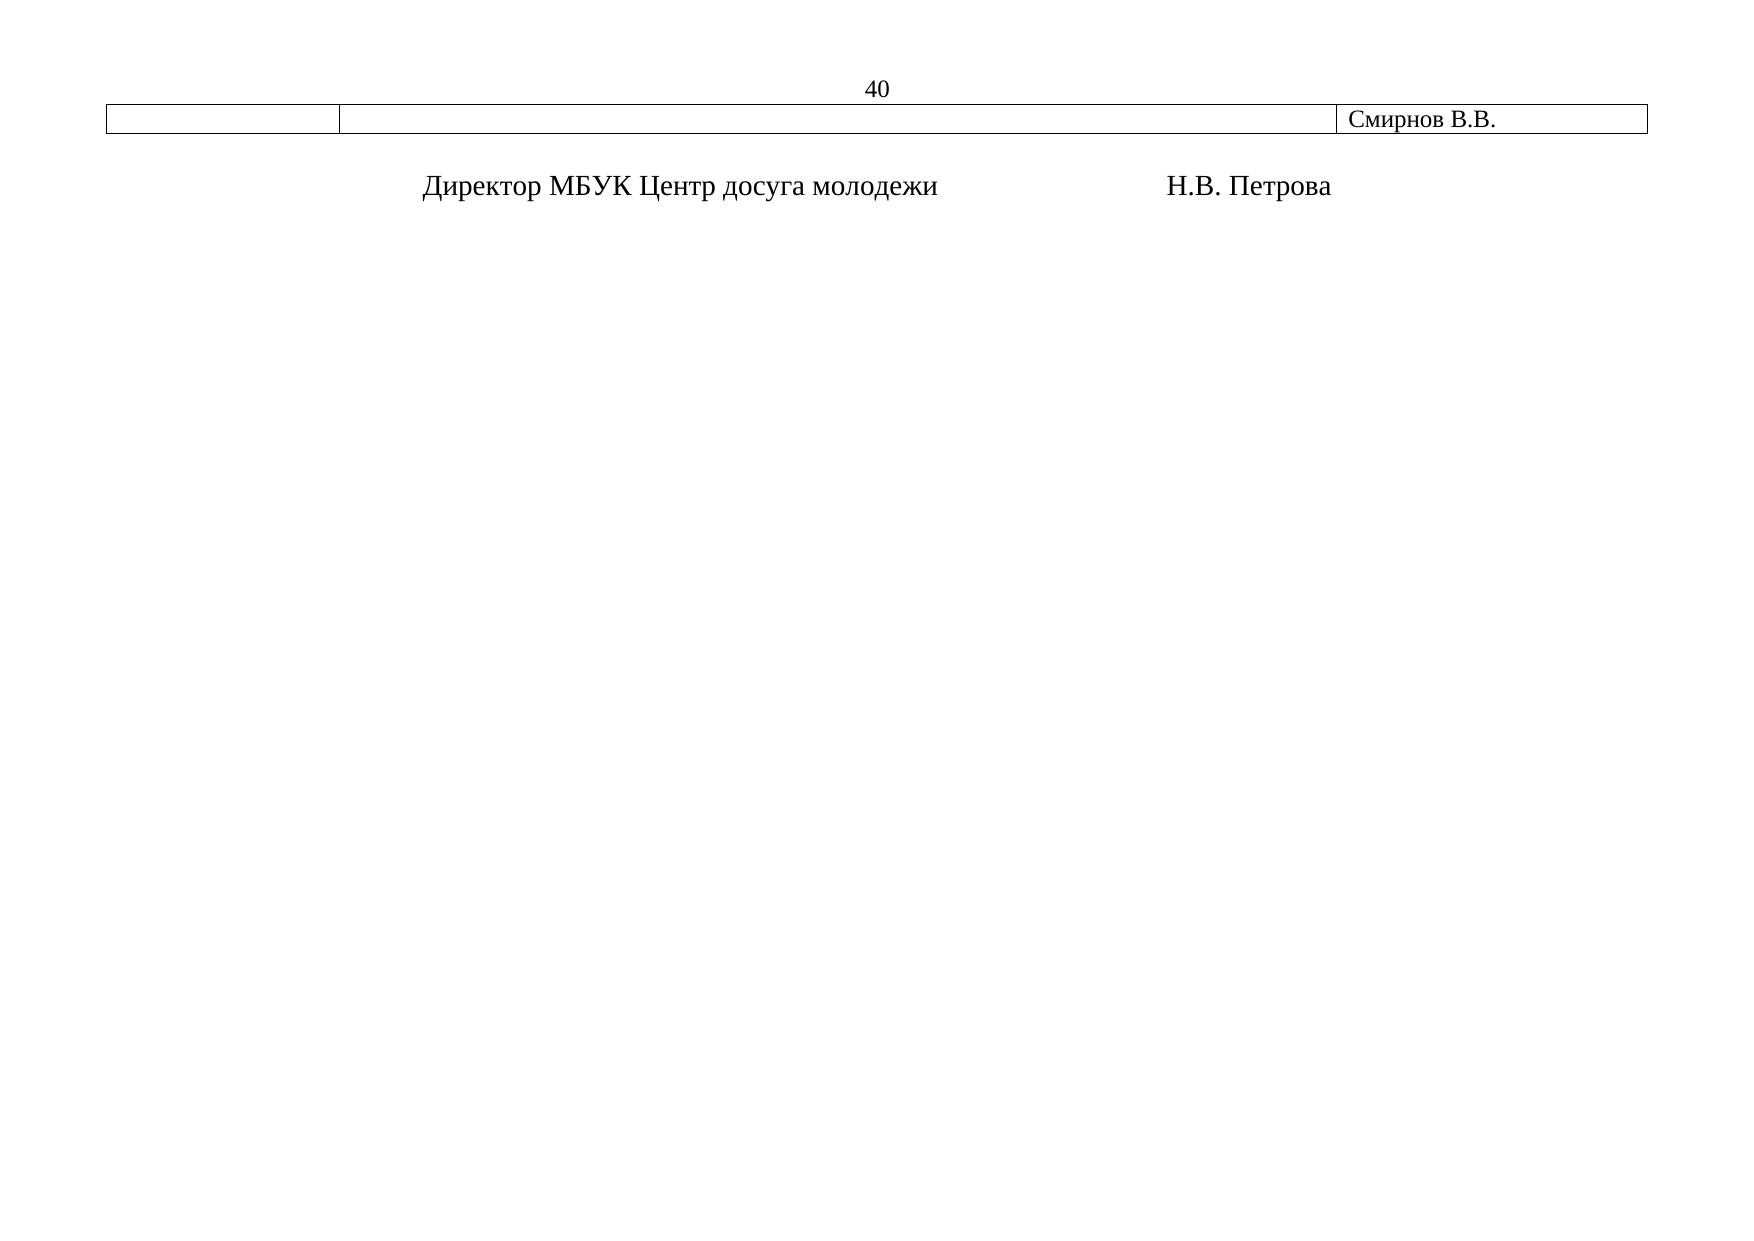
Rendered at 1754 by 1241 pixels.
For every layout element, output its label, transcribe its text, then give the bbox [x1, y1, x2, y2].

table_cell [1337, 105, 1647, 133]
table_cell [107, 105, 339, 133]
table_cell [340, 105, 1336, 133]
text Директор МБУК Центр досуга молодежи Н.В. Петрова [118, 168, 1636, 201]
